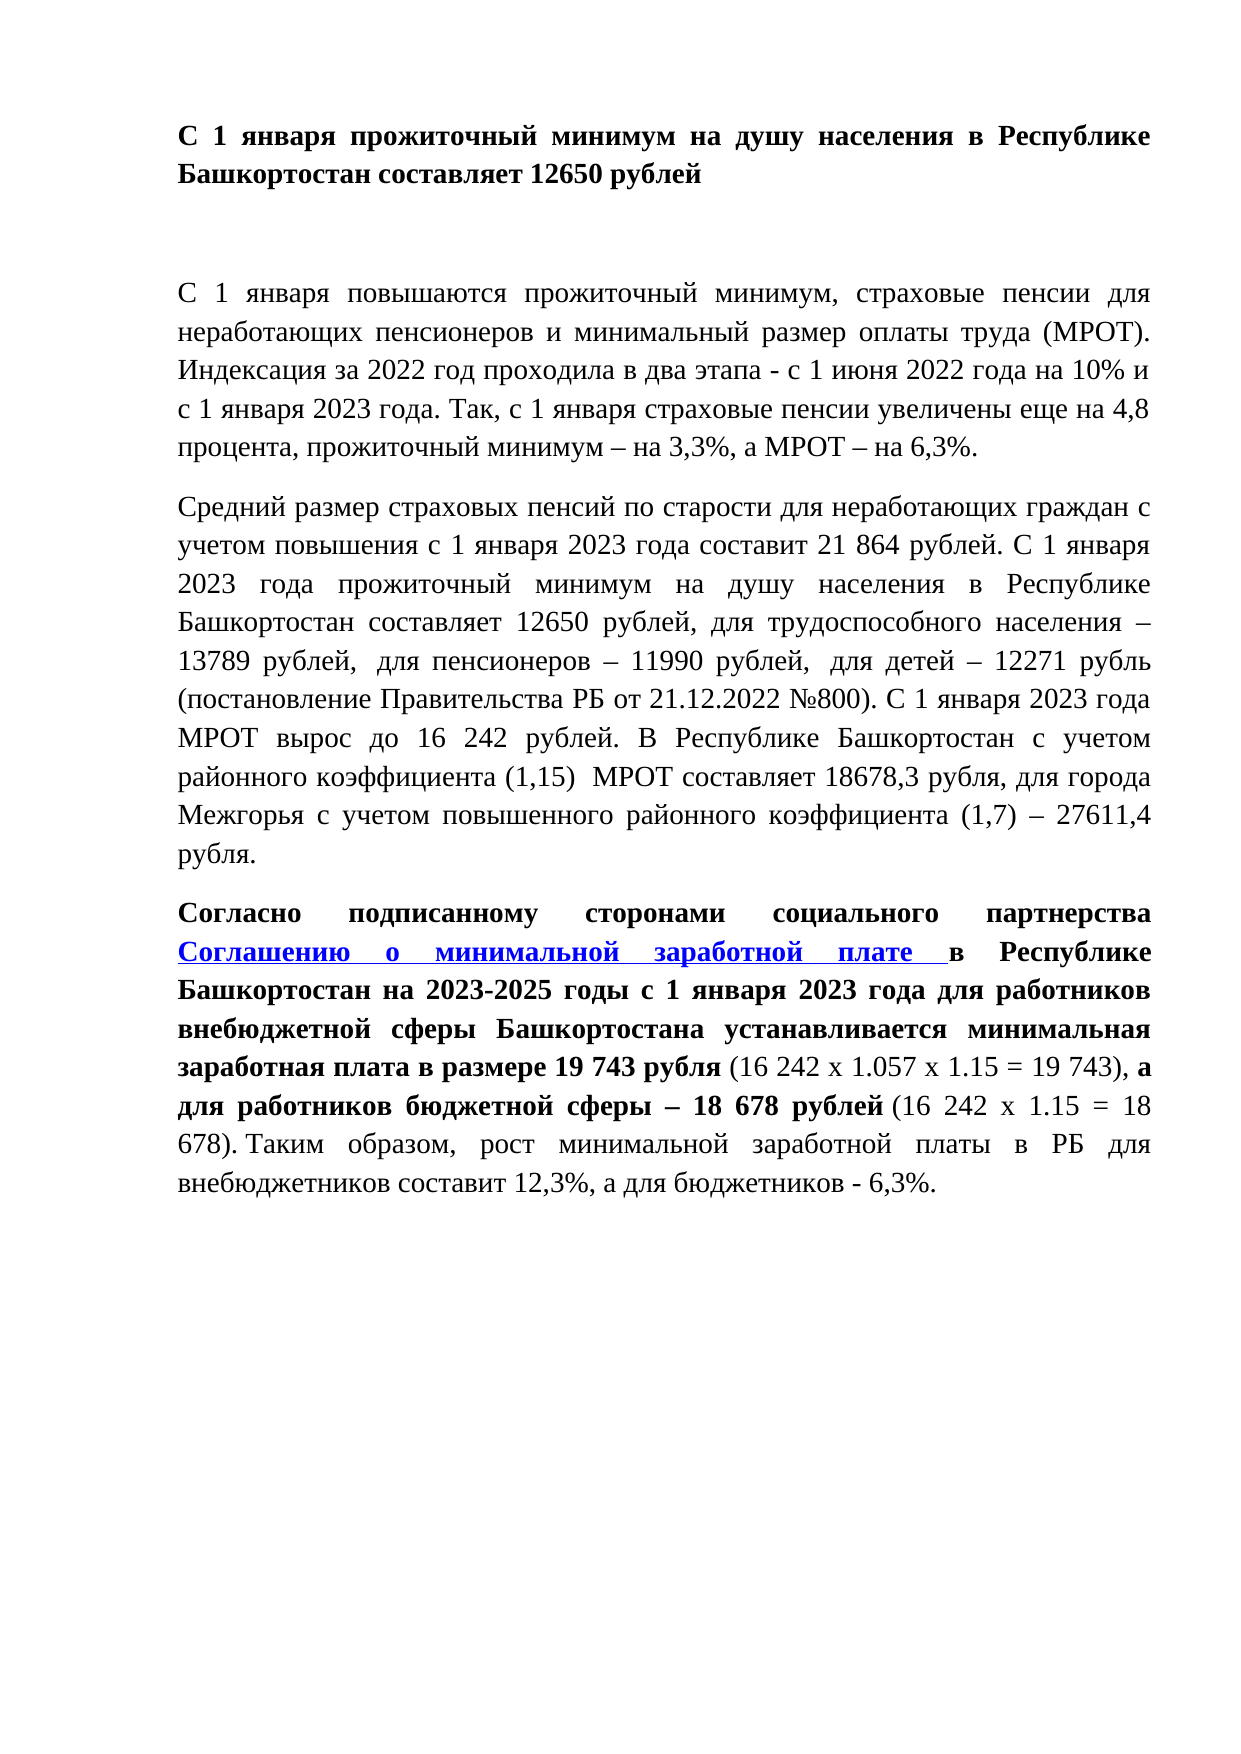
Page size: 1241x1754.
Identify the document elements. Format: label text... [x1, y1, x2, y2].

text Средний размер страховых пенсий по старости для неработающих граждан с учетом повышения с 1 января 2023 года составит 21 864 рублей. С 1 января 2023 года прожиточный минимум на душу населения в Республике Башкортостан составляет 12650 рублей, для трудоспособного населения – 13789 рублей, для пенсионеров – 11990 рублей, для детей – 12271 рубль (постановление Правительства РБ от 21.12.2022 №800). С 1 января 2023 года МРОТ вырос до 16 242 рублей. В Республике Башкортостан с учетом районного коэффициента (1,15) МРОТ составляет 18678,3 рубля, для города Межгорья с учетом повышенного районного коэффициента (1,7) – 27611,4 рубля. [177, 489, 1152, 869]
text С 1 января повышаются прожиточный минимум, страховые пенсии для неработающих пенсионеров и минимальный размер оплаты труда (МРОТ). Индексация за 2022 год проходила в два этапа - с 1 июня 2022 года на 10% и с 1 января 2023 года. Так, с 1 января страховые пенсии увеличены еще на 4,8 процента, прожиточный минимум – на 3,3%, а МРОТ – на 6,3%. [177, 275, 1152, 463]
text С 1 января прожиточный минимум на душу населения в Республике Башкортостан составляет 12650 рублей [177, 118, 1152, 190]
text Согласно подписанному сторонами социального партнерства Соглашению о минимальной заработной плате в Республике Башкортостан на 2023-2025 годы с 1 января 2023 года для работников внебюджетной сферы Башкортостана устанавливается минимальная заработная плата в размере 19 743 рубля (16 242 x 1.057 x 1.15 = 19 743), а для работников бюджетной сферы – 18 678 рублей (16 242 x 1.15 = 18 678). Таким образом, рост минимальной заработной платы в РБ для внебюджетников составит 12,3%, а для бюджетников - 6,3%. [177, 895, 1152, 1198]
